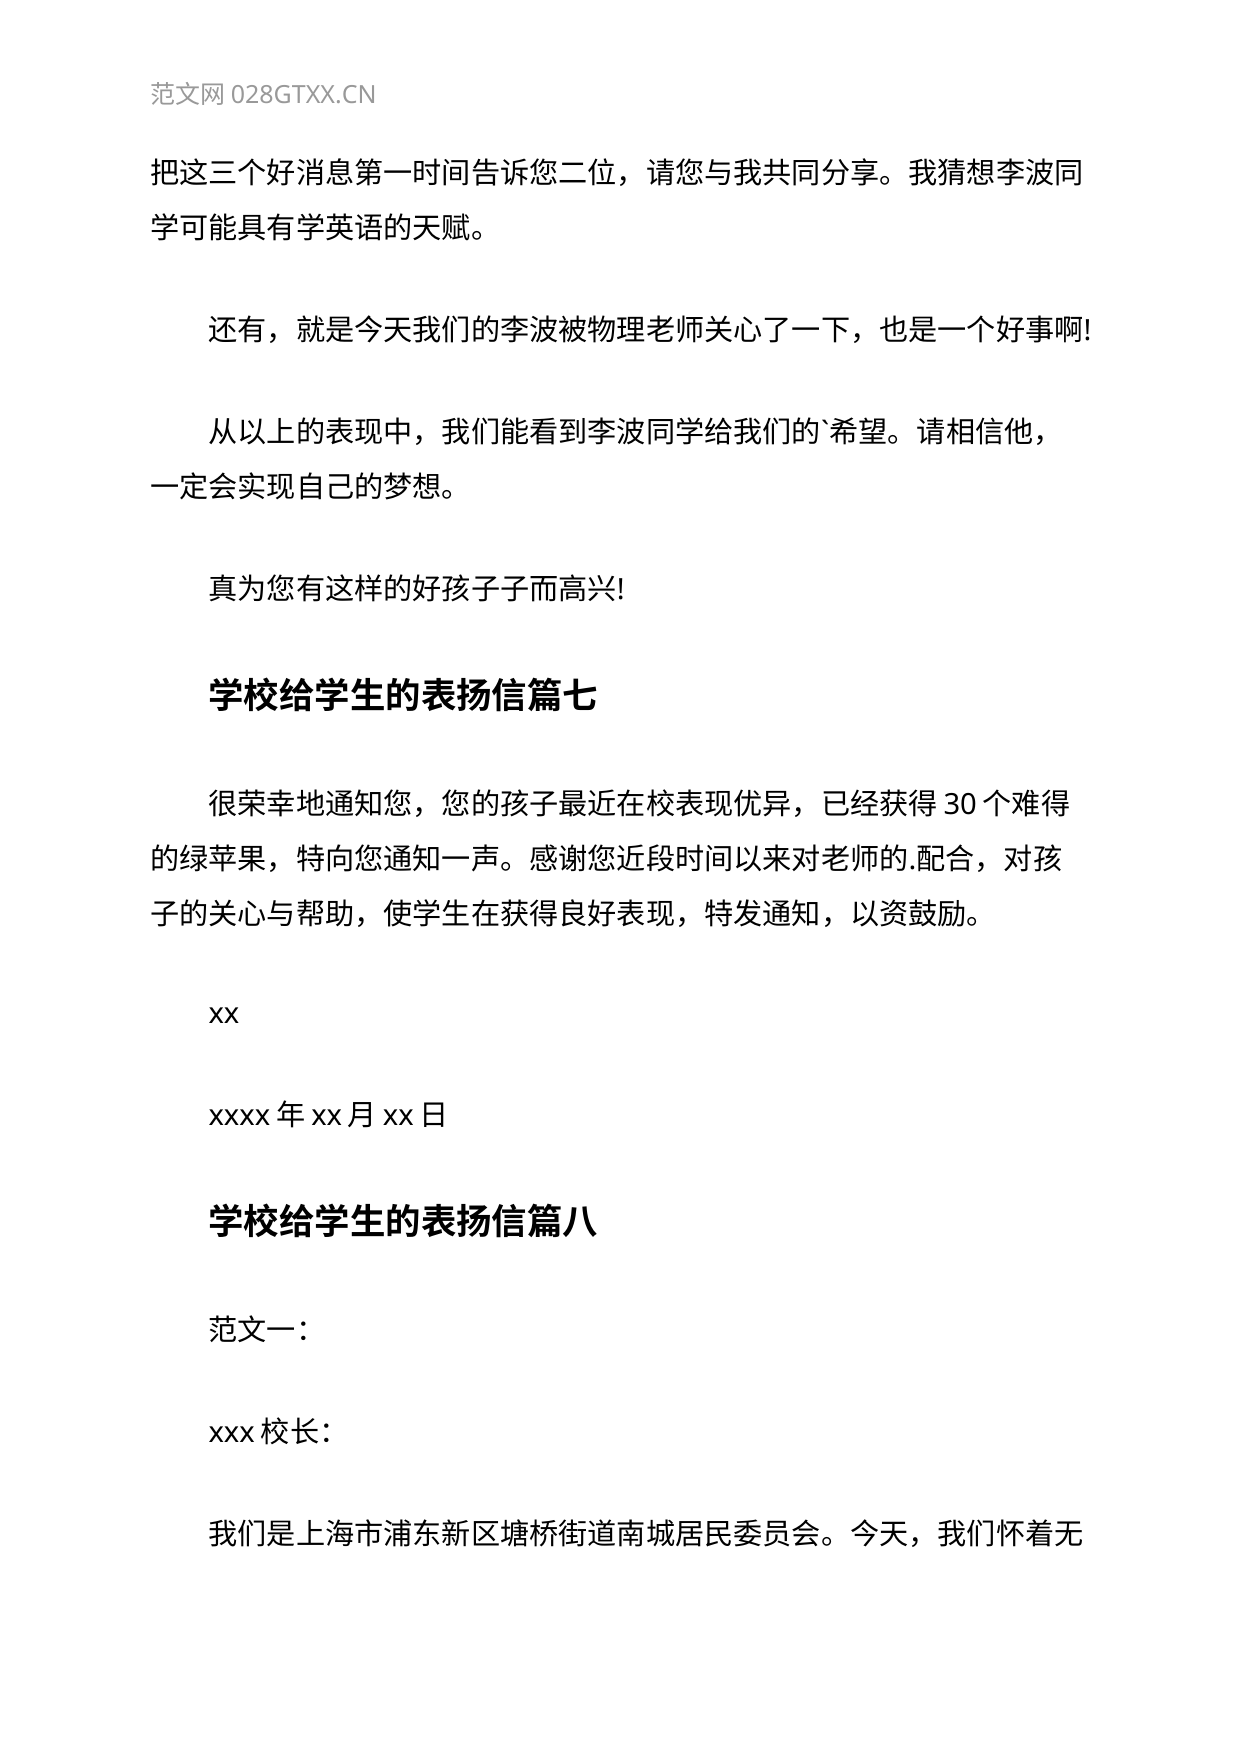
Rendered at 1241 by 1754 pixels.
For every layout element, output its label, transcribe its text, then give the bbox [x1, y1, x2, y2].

text 范文一： [150, 1306, 1090, 1349]
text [150, 1510, 1090, 1552]
text xx [150, 993, 1090, 1032]
text 还有，就是今天我们的李波被物理老师关心了一下，也是一个好事啊! [150, 307, 1090, 349]
text 从以上的表现中，我们能看到李波同学给我们的`希望。请相信他，一定会实现自己的梦想。 [150, 409, 1090, 506]
text xxx校长： [150, 1408, 1090, 1451]
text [150, 150, 1090, 247]
text 真为您有这样的好孩子子而高兴! [150, 565, 1090, 608]
text xxxx年xx月xx日 [150, 1091, 1090, 1133]
text 很荣幸地通知您，您的孩子最近在校表现优异，已经获得30个难得的绿苹果，特向您通知一声。感谢您近段时间以来对老师的.配合，对孩子的关心与帮助，使学生在获得良好表现，特发通知，以资鼓励。 [150, 781, 1090, 933]
text 学校给学生的表扬信篇八 [150, 1193, 1090, 1244]
text 学校给学生的表扬信篇七 [150, 667, 1090, 719]
